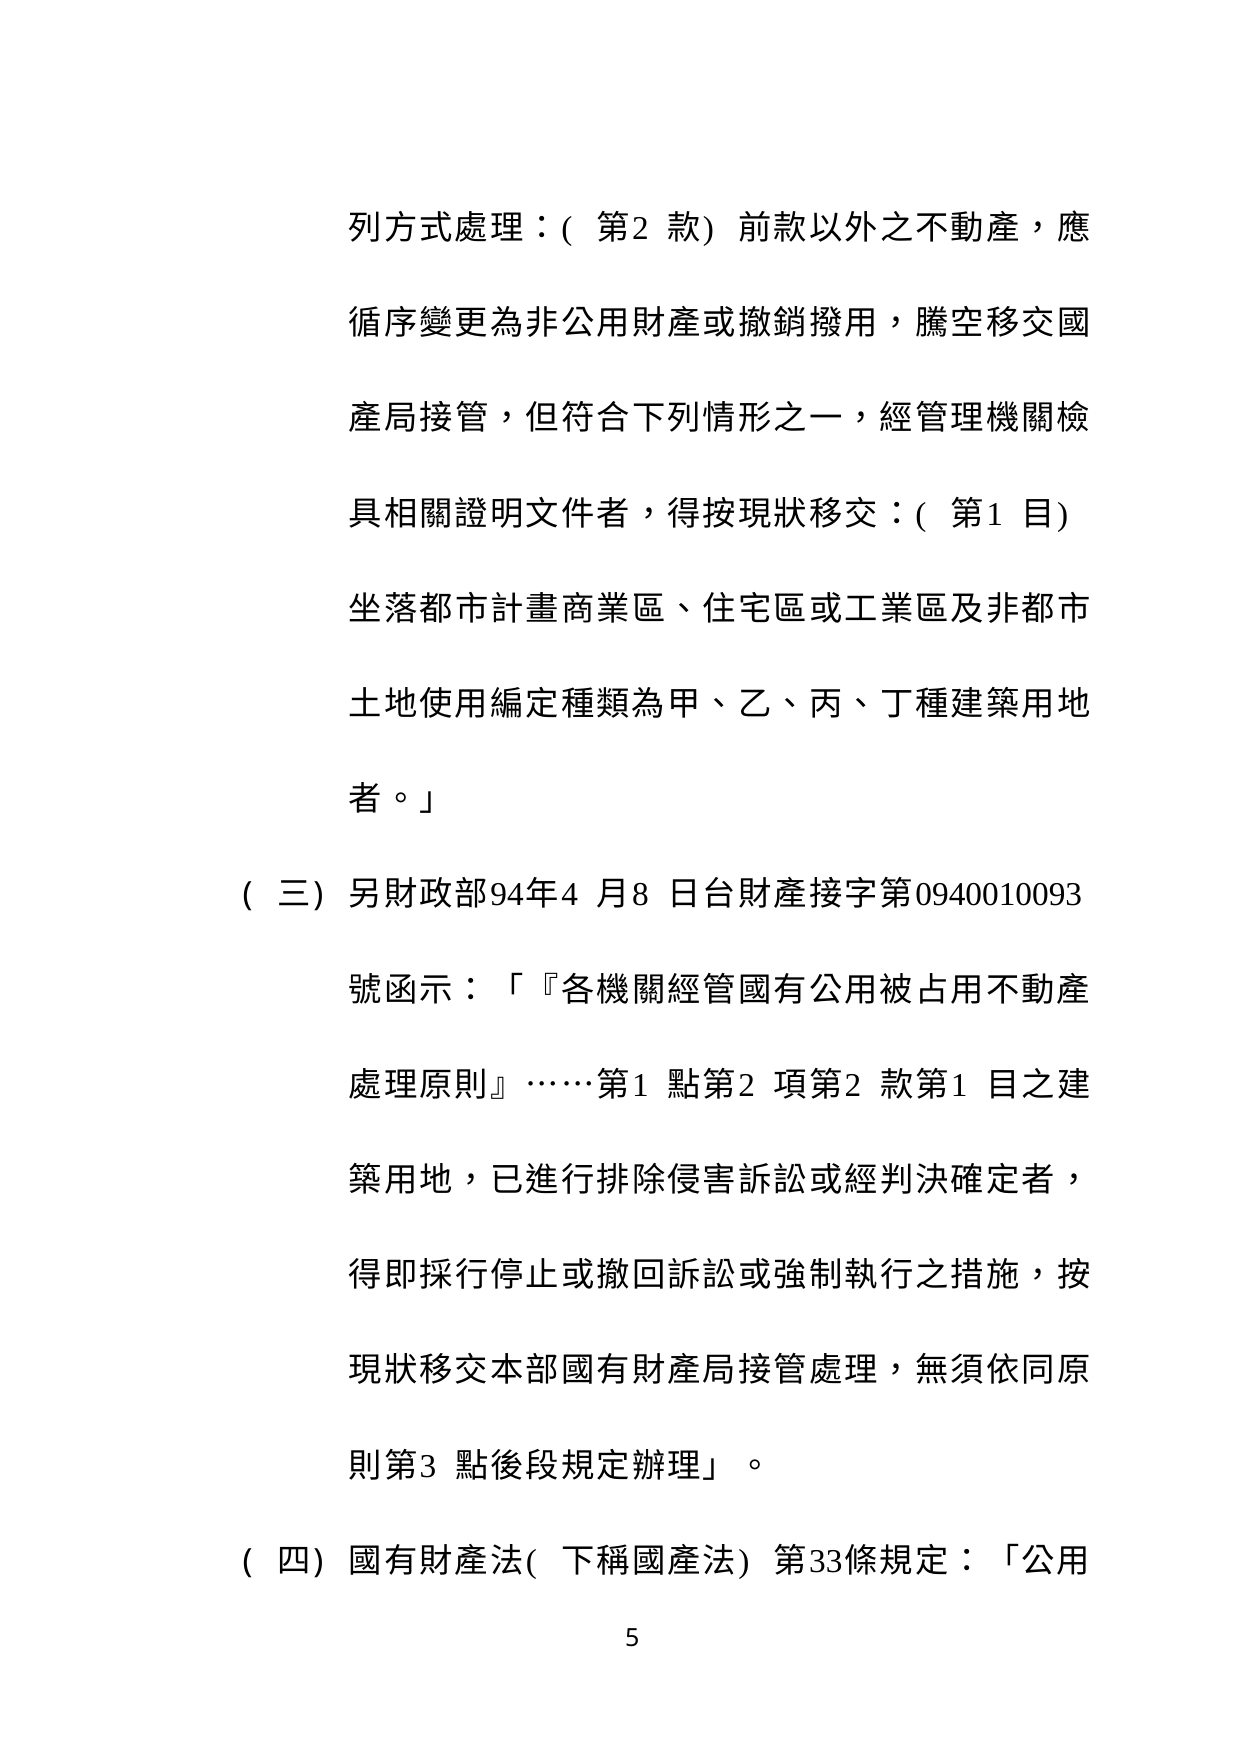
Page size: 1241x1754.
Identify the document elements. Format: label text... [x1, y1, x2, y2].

subtitle 另財政部94年4月8日台財產接字第0940010093號函示：「『各機關經管國有公用被占用不動產處理原則』……第1點第2項第2款第1目之建築用地，已進行排除侵害訴訟或經判決確定者，得即採行停止或撤回訴訟或強制執行之措施，按現狀移交本部國有財產局接管處理，無須依同原則第3點後段規定辦理」。 [242, 844, 1092, 1510]
